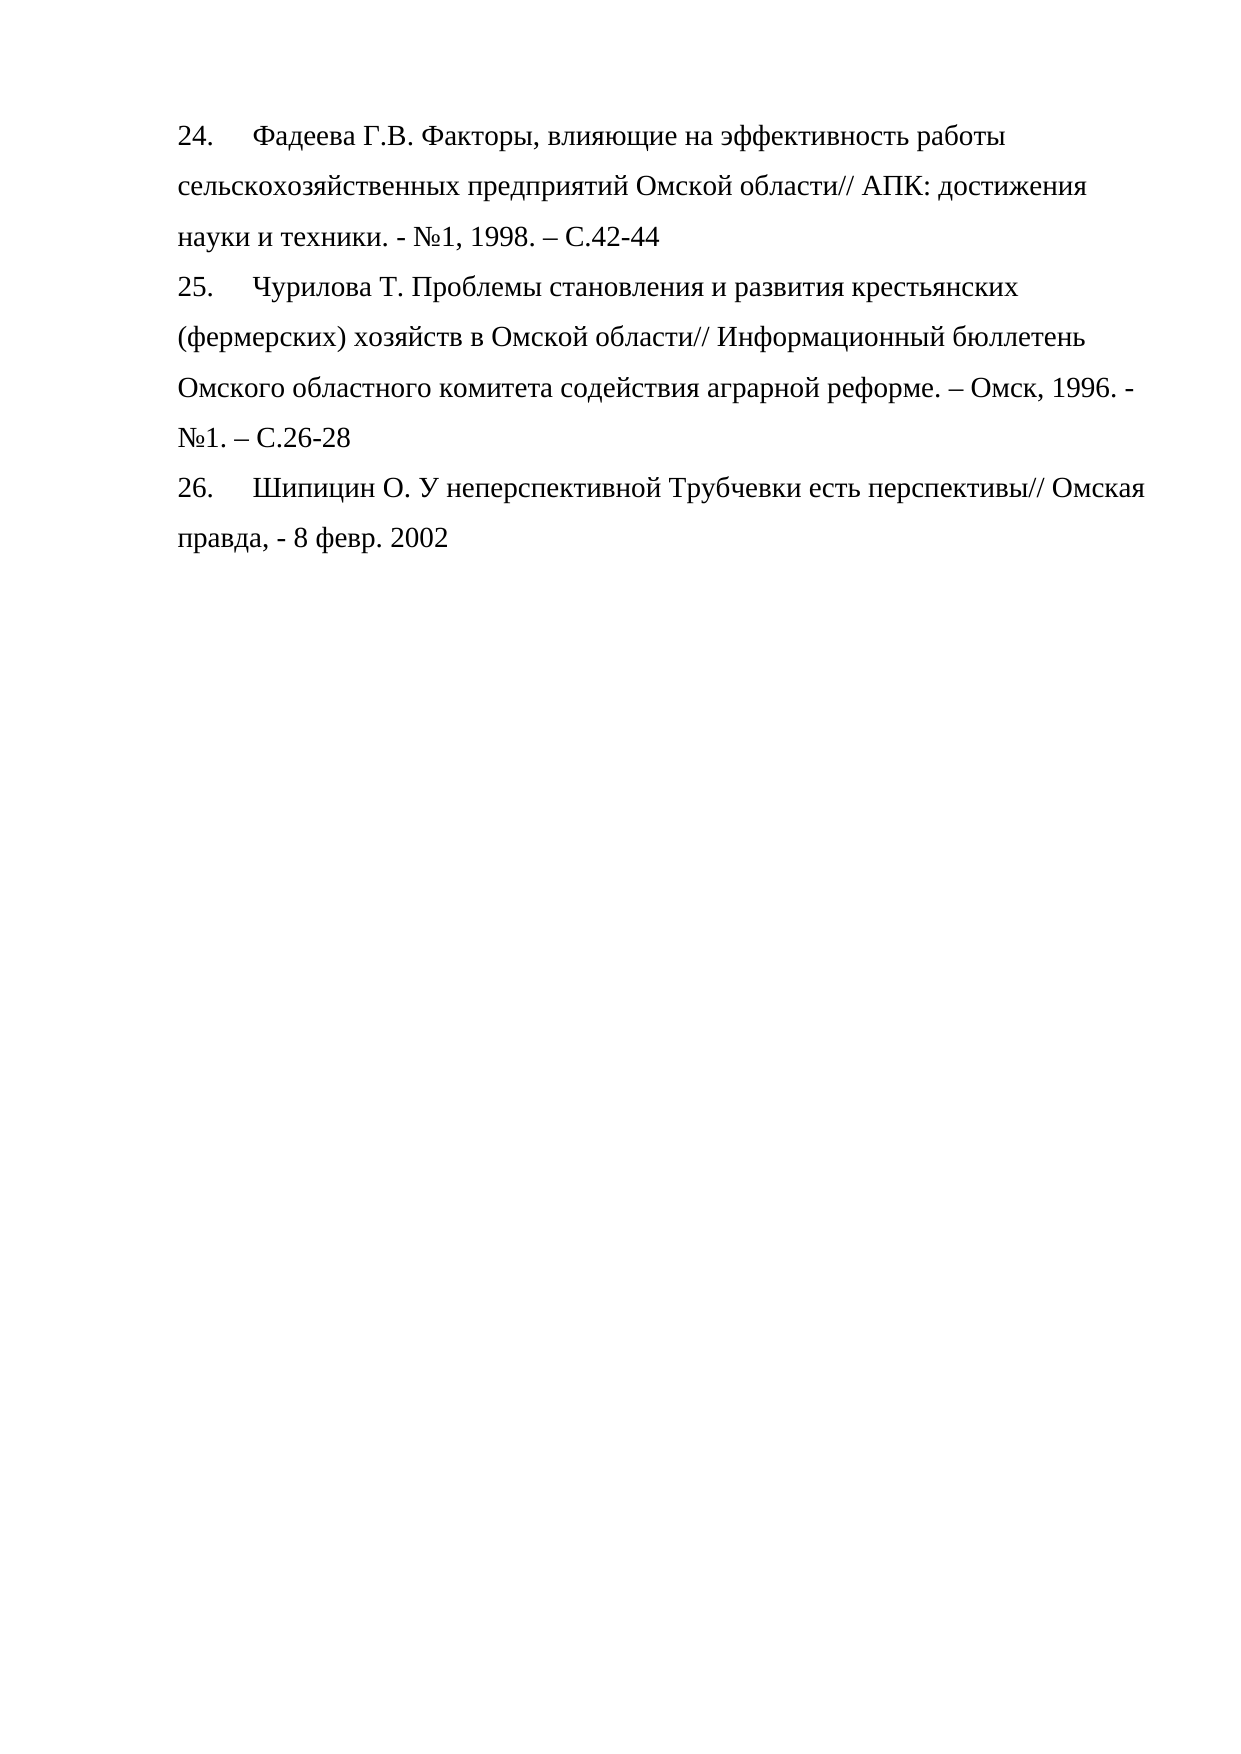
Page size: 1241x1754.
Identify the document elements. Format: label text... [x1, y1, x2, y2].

list Фадеева Г.В. Факторы, влияющие на эффективность работы сельскохозяйственных предприятий Омской области// АПК: достижения науки и техники. - №1, 1998. – С.42-44 [177, 118, 1152, 252]
list Шипицин О. У неперспективной Трубчевки есть перспективы// Омская правда, - 8 февр. 2002 [177, 470, 1152, 554]
list Чурилова Т. Проблемы становления и развития крестьянских (фермерских) хозяйств в Омской области// Информационный бюллетень Омского областного комитета содействия аграрной реформе. – Омск, 1996. - №1. – С.26-28 [177, 269, 1152, 453]
